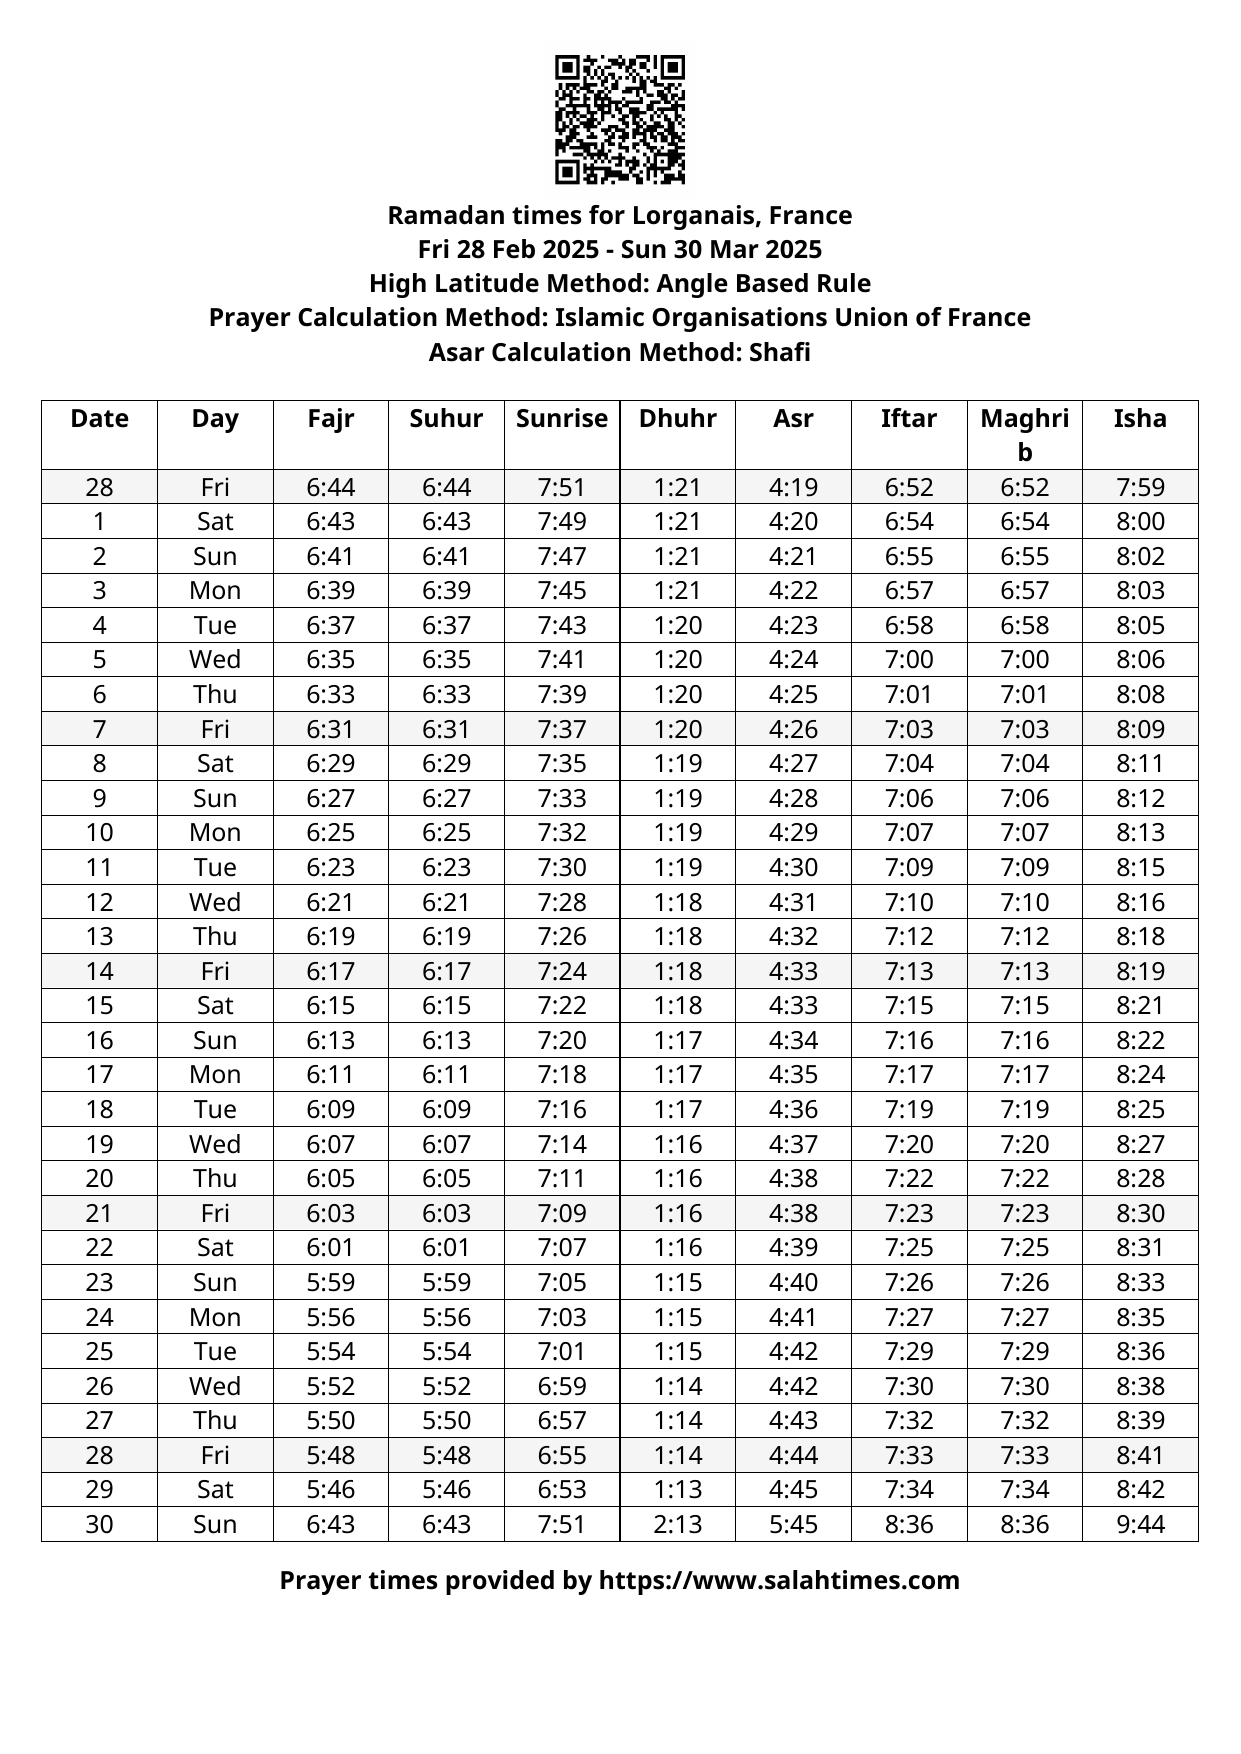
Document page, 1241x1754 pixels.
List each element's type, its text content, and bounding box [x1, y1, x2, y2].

table_cell 6:05 [389, 1161, 504, 1195]
table_cell 6:39 [389, 574, 504, 607]
table_cell Fri [158, 712, 273, 745]
table_header Day [158, 401, 273, 469]
table_cell 7:13 [852, 954, 967, 987]
table_cell 7:43 [505, 608, 619, 642]
table_cell 5:59 [274, 1265, 388, 1299]
table_cell 6:15 [389, 989, 504, 1022]
table_cell 1:14 [621, 1404, 735, 1437]
table_cell Wed [158, 643, 273, 676]
table_cell 6:43 [274, 1507, 388, 1541]
table_cell 6:55 [505, 1438, 619, 1472]
table_cell 1:19 [621, 746, 735, 780]
table_cell 22 [42, 1231, 157, 1264]
table_cell 7:23 [968, 1196, 1082, 1229]
table_cell 8:15 [1083, 850, 1198, 884]
table_cell 7:37 [505, 712, 619, 745]
table_cell 1:18 [621, 919, 735, 953]
table_cell 5:48 [274, 1438, 388, 1472]
table_cell 4:45 [736, 1473, 851, 1506]
table_cell 7:33 [505, 781, 619, 814]
table_cell 5:45 [736, 1507, 851, 1541]
table_cell 7:03 [968, 712, 1082, 745]
table_cell 6:29 [274, 746, 388, 780]
table_cell 7:29 [852, 1334, 967, 1368]
table_cell Fri [158, 1196, 273, 1229]
table_cell 4:42 [736, 1334, 851, 1368]
table_cell 26 [42, 1369, 157, 1402]
table_cell 6:29 [389, 746, 504, 780]
table_cell 4:34 [736, 1023, 851, 1057]
table_cell 4:35 [736, 1058, 851, 1091]
table_cell 6:43 [274, 504, 388, 538]
table_cell 7:11 [505, 1161, 619, 1195]
table_cell Tue [158, 1334, 273, 1368]
table_cell 7:07 [505, 1231, 619, 1264]
table_cell 6:19 [274, 919, 388, 953]
table_cell 6:55 [968, 539, 1082, 572]
table_cell 4:38 [736, 1196, 851, 1229]
text Ramadan times for Lorganais, France [42, 198, 1198, 232]
table_header Sunrise [505, 401, 619, 469]
table_cell 6:23 [274, 850, 388, 884]
table_cell 6:19 [389, 919, 504, 953]
table_cell 19 [42, 1127, 157, 1160]
table_cell Mon [158, 1058, 273, 1091]
table_cell 5:59 [389, 1265, 504, 1299]
table_cell 1:16 [621, 1196, 735, 1229]
table_cell 6:31 [274, 712, 388, 745]
table_cell 1:18 [621, 885, 735, 918]
table_cell 6:35 [274, 643, 388, 676]
table_cell 6:33 [389, 677, 504, 711]
table_cell 4:38 [736, 1161, 851, 1195]
table_cell 5:50 [274, 1404, 388, 1437]
table_cell 8:03 [1083, 574, 1198, 607]
table_cell 23 [42, 1265, 157, 1299]
table_cell 4:40 [736, 1265, 851, 1299]
table_cell 7:03 [505, 1300, 619, 1333]
table_cell 4 [42, 608, 157, 642]
table_cell 15 [42, 989, 157, 1022]
table_cell 4:24 [736, 643, 851, 676]
table_header Fajr [274, 401, 388, 469]
table_cell 7:00 [968, 643, 1082, 676]
table_cell 7:09 [968, 850, 1082, 884]
table_cell 18 [42, 1092, 157, 1126]
table_cell 6:55 [852, 539, 967, 572]
table_cell 7 [42, 712, 157, 745]
table_cell 6:13 [274, 1023, 388, 1057]
table_cell 1:18 [621, 954, 735, 987]
table_cell 7:06 [968, 781, 1082, 814]
table_cell 5:52 [274, 1369, 388, 1402]
table_header Dhuhr [621, 401, 735, 469]
table_cell 7:05 [505, 1265, 619, 1299]
table_cell Thu [158, 1161, 273, 1195]
table_cell 5:52 [389, 1369, 504, 1402]
table_cell 8:36 [968, 1507, 1082, 1541]
table_cell Sun [158, 539, 273, 572]
table_cell Thu [158, 919, 273, 953]
table_cell 24 [42, 1300, 157, 1333]
table_cell 6:25 [389, 816, 504, 849]
table_cell 4:19 [736, 470, 851, 503]
table_header Suhur [389, 401, 504, 469]
table_cell 1:21 [621, 504, 735, 538]
table_cell 7:26 [968, 1265, 1082, 1299]
table_cell 7:20 [852, 1127, 967, 1160]
table_cell 4:28 [736, 781, 851, 814]
table_cell 6:15 [274, 989, 388, 1022]
table_cell Fri [158, 470, 273, 503]
table_cell Tue [158, 608, 273, 642]
table_cell 7:09 [505, 1196, 619, 1229]
table_cell 4:36 [736, 1092, 851, 1126]
table_header Iftar [852, 401, 967, 469]
picture [542, 41, 699, 198]
table_cell 7:41 [505, 643, 619, 676]
table_cell 7:30 [852, 1369, 967, 1402]
table_cell 7:32 [852, 1404, 967, 1437]
table_cell 4:39 [736, 1231, 851, 1264]
table_cell 1:21 [621, 470, 735, 503]
table_cell 6:03 [389, 1196, 504, 1229]
table_cell 1:17 [621, 1023, 735, 1057]
table_cell 20 [42, 1161, 157, 1195]
table_cell 5:54 [274, 1334, 388, 1368]
table_cell Sun [158, 1023, 273, 1057]
table_cell 7:33 [852, 1438, 967, 1472]
table_cell 7:18 [505, 1058, 619, 1091]
table_cell 7:00 [852, 643, 967, 676]
table_cell 11 [42, 850, 157, 884]
table_cell 8:25 [1083, 1092, 1198, 1126]
table_cell 1:21 [621, 539, 735, 572]
table_cell 5:50 [389, 1404, 504, 1437]
table_cell 7:32 [968, 1404, 1082, 1437]
table_cell 1:20 [621, 712, 735, 745]
table_cell 1:19 [621, 781, 735, 814]
table_cell 1:16 [621, 1161, 735, 1195]
table_cell 8:16 [1083, 885, 1198, 918]
table_cell 7:20 [968, 1127, 1082, 1160]
table_cell 14 [42, 954, 157, 987]
table_cell Sat [158, 1473, 273, 1506]
table_cell 4:32 [736, 919, 851, 953]
table_cell 4:31 [736, 885, 851, 918]
table_cell Sat [158, 989, 273, 1022]
table_cell 4:41 [736, 1300, 851, 1333]
table_cell 4:44 [736, 1438, 851, 1472]
table_cell 1:17 [621, 1092, 735, 1126]
table_cell 29 [42, 1473, 157, 1506]
table_cell 6:41 [389, 539, 504, 572]
table_cell Thu [158, 677, 273, 711]
table_cell 7:07 [968, 816, 1082, 849]
table_cell 1 [42, 504, 157, 538]
table_cell 16 [42, 1023, 157, 1057]
table_cell 7:14 [505, 1127, 619, 1160]
table_cell 5:46 [274, 1473, 388, 1506]
table_cell 6:54 [968, 504, 1082, 538]
table_cell 7:30 [505, 850, 619, 884]
table_cell 7:45 [505, 574, 619, 607]
table_cell 6:07 [389, 1127, 504, 1160]
table_cell 6:58 [968, 608, 1082, 642]
table_cell 1:17 [621, 1058, 735, 1091]
table_cell 8:41 [1083, 1438, 1198, 1472]
table_cell 28 [42, 470, 157, 503]
table_cell Fri [158, 1438, 273, 1472]
table_cell 6:13 [389, 1023, 504, 1057]
table_cell 7:32 [505, 816, 619, 849]
table_cell 7:39 [505, 677, 619, 711]
table_cell 7:06 [852, 781, 967, 814]
table_cell 6:31 [389, 712, 504, 745]
table_cell 5 [42, 643, 157, 676]
table_cell 7:15 [852, 989, 967, 1022]
table_cell 7:23 [852, 1196, 967, 1229]
table_cell 6:52 [968, 470, 1082, 503]
table_cell 8:39 [1083, 1404, 1198, 1437]
table_header Date [42, 401, 157, 469]
table_cell 8:19 [1083, 954, 1198, 987]
table_cell 8:00 [1083, 504, 1198, 538]
table_cell Mon [158, 1300, 273, 1333]
table_cell 7:28 [505, 885, 619, 918]
table_cell 7:51 [505, 1507, 619, 1541]
table_cell 6:57 [968, 574, 1082, 607]
table_cell 7:09 [852, 850, 967, 884]
table_cell Mon [158, 816, 273, 849]
table_cell 1:19 [621, 816, 735, 849]
table_cell 6:27 [274, 781, 388, 814]
table_cell 7:26 [505, 919, 619, 953]
table_cell 4:27 [736, 746, 851, 780]
table_cell 1:15 [621, 1265, 735, 1299]
table_cell 4:26 [736, 712, 851, 745]
table_cell Tue [158, 850, 273, 884]
table_cell Sat [158, 746, 273, 780]
table_cell 8:28 [1083, 1161, 1198, 1195]
table_cell 4:23 [736, 608, 851, 642]
table_cell 7:01 [968, 677, 1082, 711]
table_cell 10 [42, 816, 157, 849]
table_cell 7:19 [852, 1092, 967, 1126]
table_cell 6 [42, 677, 157, 711]
table_cell 7:16 [852, 1023, 967, 1057]
table_cell 4:33 [736, 989, 851, 1022]
table_cell 6:59 [505, 1369, 619, 1402]
table_cell 6:01 [389, 1231, 504, 1264]
table_cell 7:29 [968, 1334, 1082, 1368]
table_cell 8:22 [1083, 1023, 1198, 1057]
table_header Maghrib [968, 401, 1082, 469]
table_cell 6:17 [389, 954, 504, 987]
text Asar Calculation Method: Shafi [42, 334, 1198, 368]
table_cell 6:01 [274, 1231, 388, 1264]
text Fri 28 Feb 2025 - Sun 30 Mar 2025 [42, 232, 1198, 266]
table_cell 4:43 [736, 1404, 851, 1437]
table_cell 4:22 [736, 574, 851, 607]
table_cell 1:16 [621, 1127, 735, 1160]
table_cell 8:02 [1083, 539, 1198, 572]
table_cell 8 [42, 746, 157, 780]
table_cell 7:01 [852, 677, 967, 711]
table_cell Sat [158, 1231, 273, 1264]
table_cell 7:17 [968, 1058, 1082, 1091]
table_cell 8:05 [1083, 608, 1198, 642]
table_cell 6:37 [274, 608, 388, 642]
table_cell 7:27 [968, 1300, 1082, 1333]
table_cell 7:01 [505, 1334, 619, 1368]
table_cell 7:59 [1083, 470, 1198, 503]
table_cell 7:12 [968, 919, 1082, 953]
table_cell 1:19 [621, 850, 735, 884]
table_cell 7:35 [505, 746, 619, 780]
table_cell 6:53 [505, 1473, 619, 1506]
table_cell 1:18 [621, 989, 735, 1022]
table_cell 5:54 [389, 1334, 504, 1368]
table_cell 8:13 [1083, 816, 1198, 849]
table_cell 1:14 [621, 1369, 735, 1402]
table_cell 6:43 [389, 1507, 504, 1541]
table_cell 8:09 [1083, 712, 1198, 745]
table_cell 6:07 [274, 1127, 388, 1160]
table_cell 21 [42, 1196, 157, 1229]
table_cell 6:11 [389, 1058, 504, 1091]
table_cell 7:22 [505, 989, 619, 1022]
table_cell 6:58 [852, 608, 967, 642]
table_cell Sun [158, 1265, 273, 1299]
table_cell 8:12 [1083, 781, 1198, 814]
table_cell 3 [42, 574, 157, 607]
table_cell 1:13 [621, 1473, 735, 1506]
table_cell 4:29 [736, 816, 851, 849]
table_cell 8:18 [1083, 919, 1198, 953]
table_cell 8:35 [1083, 1300, 1198, 1333]
table_cell 6:05 [274, 1161, 388, 1195]
table_cell 7:25 [852, 1231, 967, 1264]
table_cell 2 [42, 539, 157, 572]
table_cell 8:06 [1083, 643, 1198, 676]
table_cell 7:30 [968, 1369, 1082, 1402]
table_cell 7:13 [968, 954, 1082, 987]
table_cell 7:19 [968, 1092, 1082, 1126]
table_cell 1:20 [621, 608, 735, 642]
table_cell 30 [42, 1507, 157, 1541]
table_cell 4:37 [736, 1127, 851, 1160]
table_cell 8:21 [1083, 989, 1198, 1022]
table_cell Tue [158, 1092, 273, 1126]
table_cell 7:49 [505, 504, 619, 538]
text Prayer times provided by https://www.salahtimes.com [42, 1563, 1198, 1597]
table_cell 2:13 [621, 1507, 735, 1541]
table_cell 27 [42, 1404, 157, 1437]
table_cell 6:21 [274, 885, 388, 918]
table_cell Fri [158, 954, 273, 987]
table_cell 4:30 [736, 850, 851, 884]
table_cell 7:24 [505, 954, 619, 987]
table_cell 7:47 [505, 539, 619, 572]
table_cell 7:33 [968, 1438, 1082, 1472]
table_cell 7:26 [852, 1265, 967, 1299]
table_cell 6:57 [505, 1404, 619, 1437]
table_cell 8:33 [1083, 1265, 1198, 1299]
table_cell 7:15 [968, 989, 1082, 1022]
table_cell 6:54 [852, 504, 967, 538]
table_cell 1:21 [621, 574, 735, 607]
table_cell 8:36 [1083, 1334, 1198, 1368]
table_cell 6:57 [852, 574, 967, 607]
table_cell 9 [42, 781, 157, 814]
table_cell 8:27 [1083, 1127, 1198, 1160]
table_cell 8:42 [1083, 1473, 1198, 1506]
table_cell 7:22 [968, 1161, 1082, 1195]
table_cell 5:56 [389, 1300, 504, 1333]
table_cell 5:48 [389, 1438, 504, 1472]
table_cell 25 [42, 1334, 157, 1368]
table_cell 8:08 [1083, 677, 1198, 711]
table_header Asr [736, 401, 851, 469]
table_cell Sun [158, 1507, 273, 1541]
text High Latitude Method: Angle Based Rule [42, 266, 1198, 300]
table_cell 6:44 [274, 470, 388, 503]
table_cell 7:04 [852, 746, 967, 780]
table_cell 6:44 [389, 470, 504, 503]
table_cell 1:20 [621, 643, 735, 676]
table_cell 7:34 [968, 1473, 1082, 1506]
table_cell 6:03 [274, 1196, 388, 1229]
table_header Isha [1083, 401, 1198, 469]
table_cell 7:51 [505, 470, 619, 503]
table_cell 5:46 [389, 1473, 504, 1506]
table_cell 5:56 [274, 1300, 388, 1333]
table_cell 6:09 [389, 1092, 504, 1126]
table_cell Sat [158, 504, 273, 538]
table_cell 6:39 [274, 574, 388, 607]
table_cell 1:14 [621, 1438, 735, 1472]
table_cell Mon [158, 574, 273, 607]
table_cell 7:22 [852, 1161, 967, 1195]
table_cell 6:21 [389, 885, 504, 918]
table_cell 6:17 [274, 954, 388, 987]
table_cell Wed [158, 1369, 273, 1402]
table_cell 7:10 [968, 885, 1082, 918]
table_cell 6:11 [274, 1058, 388, 1091]
table_cell 17 [42, 1058, 157, 1091]
table_cell 7:10 [852, 885, 967, 918]
table_cell 1:20 [621, 677, 735, 711]
table_cell 28 [42, 1438, 157, 1472]
table_cell 1:15 [621, 1334, 735, 1368]
table_cell 1:15 [621, 1300, 735, 1333]
table_cell 8:11 [1083, 746, 1198, 780]
table_cell 7:04 [968, 746, 1082, 780]
table_cell 6:41 [274, 539, 388, 572]
table_cell 8:31 [1083, 1231, 1198, 1264]
table_cell 6:27 [389, 781, 504, 814]
table_cell 1:16 [621, 1231, 735, 1264]
table_cell 7:27 [852, 1300, 967, 1333]
table_cell Thu [158, 1404, 273, 1437]
table_cell 7:34 [852, 1473, 967, 1506]
table_cell 6:43 [389, 504, 504, 538]
table_cell Wed [158, 1127, 273, 1160]
table_cell 6:35 [389, 643, 504, 676]
table_cell 12 [42, 885, 157, 918]
table_cell 7:16 [968, 1023, 1082, 1057]
table_cell 7:25 [968, 1231, 1082, 1264]
table_cell 7:20 [505, 1023, 619, 1057]
table_cell 6:25 [274, 816, 388, 849]
table_cell 8:36 [852, 1507, 967, 1541]
table_cell Sun [158, 781, 273, 814]
table_cell 4:21 [736, 539, 851, 572]
table_cell 8:24 [1083, 1058, 1198, 1091]
table_cell 8:38 [1083, 1369, 1198, 1402]
table_cell 6:09 [274, 1092, 388, 1126]
table_cell 7:07 [852, 816, 967, 849]
table_cell 7:03 [852, 712, 967, 745]
table_cell 4:42 [736, 1369, 851, 1402]
table_cell 4:25 [736, 677, 851, 711]
table_cell 8:30 [1083, 1196, 1198, 1229]
table_cell 9:44 [1083, 1507, 1198, 1541]
table_cell 7:12 [852, 919, 967, 953]
table_cell 6:52 [852, 470, 967, 503]
table_cell 6:37 [389, 608, 504, 642]
table_cell 7:17 [852, 1058, 967, 1091]
table_cell 6:33 [274, 677, 388, 711]
table_cell 4:20 [736, 504, 851, 538]
table_cell 4:33 [736, 954, 851, 987]
text Prayer Calculation Method: Islamic Organisations Union of France [42, 300, 1198, 334]
table_cell 6:23 [389, 850, 504, 884]
table_cell Wed [158, 885, 273, 918]
table_cell 7:16 [505, 1092, 619, 1126]
table_cell 13 [42, 919, 157, 953]
